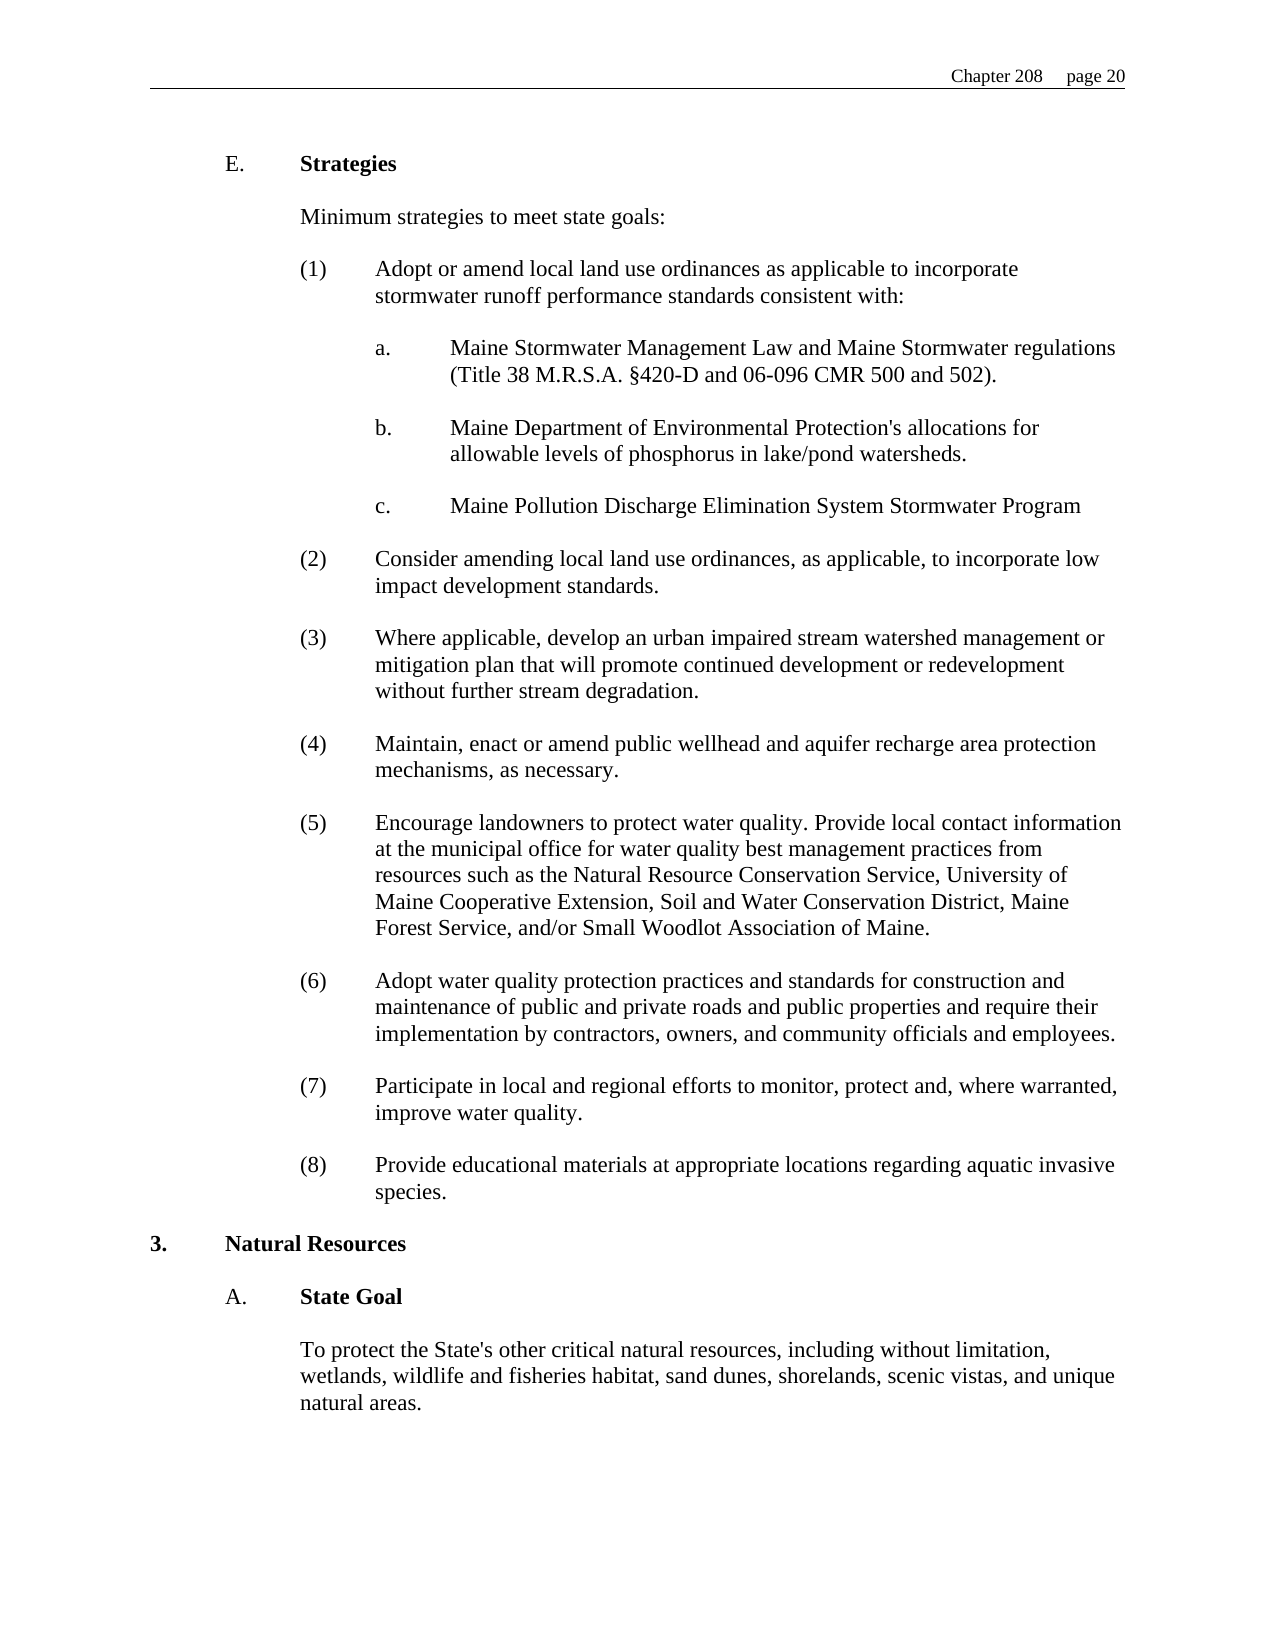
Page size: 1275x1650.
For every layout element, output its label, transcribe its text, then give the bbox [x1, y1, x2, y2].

text (5) Encourage landowners to protect water quality. Provide local contact information at the municipal office for water quality best management practices from resources such as the Natural Resource Conservation Service, of , Soil and , Service, and/or Small Woodlot Association of Maine. [300, 809, 1125, 941]
text A. State Goal [150, 1283, 1125, 1309]
text (6) Adopt water quality protection practices and standards for construction and maintenance of public and private roads and public properties and require their implementation by contractors, owners, and community officials and employees. [300, 967, 1125, 1046]
text a. Maine Stormwater Management Law and Maine Stormwater regulations (Title 38 M.R.S.A. §420-D and 06-096 CMR 500 and 502). [375, 334, 1125, 387]
text (4) Maintain, enact or amend public wellhead and aquifer recharge area protection mechanisms, as necessary. [300, 730, 1125, 782]
text c. Pollution Discharge Elimination System Stormwater Program [375, 493, 1125, 519]
text (3) Where applicable, develop an urban impaired stream watershed management or mitigation plan that will promote continued development or redevelopment without further stream degradation. [300, 624, 1125, 703]
text (8) Provide educational materials at appropriate locations regarding aquatic invasive species. [300, 1151, 1125, 1204]
text Minimum strategies to meet state goals: [150, 203, 1125, 229]
text (7) Participate in local and regional efforts to monitor, protect and, where warranted, improve water quality. [300, 1072, 1125, 1125]
text (2) Consider amending local land use ordinances, as applicable, to incorporate low impact development standards. [300, 545, 1125, 598]
text E. Strategies [150, 150, 1125, 176]
text 3. Natural Resources [150, 1231, 1125, 1257]
text (1) Adopt or amend local land use ordinances as applicable to incorporate stormwater runoff performance standards consistent with: [300, 255, 1125, 308]
text To protect the State's other critical natural resources, including without limitation, wetlands, wildlife and fisheries habitat, sand dunes, shorelands, scenic vistas, and unique natural areas. [300, 1336, 1125, 1415]
text b. Maine Department of Environmental Protection's allocations for allowable levels of phosphorus in lake/pond watersheds. [375, 413, 1125, 466]
